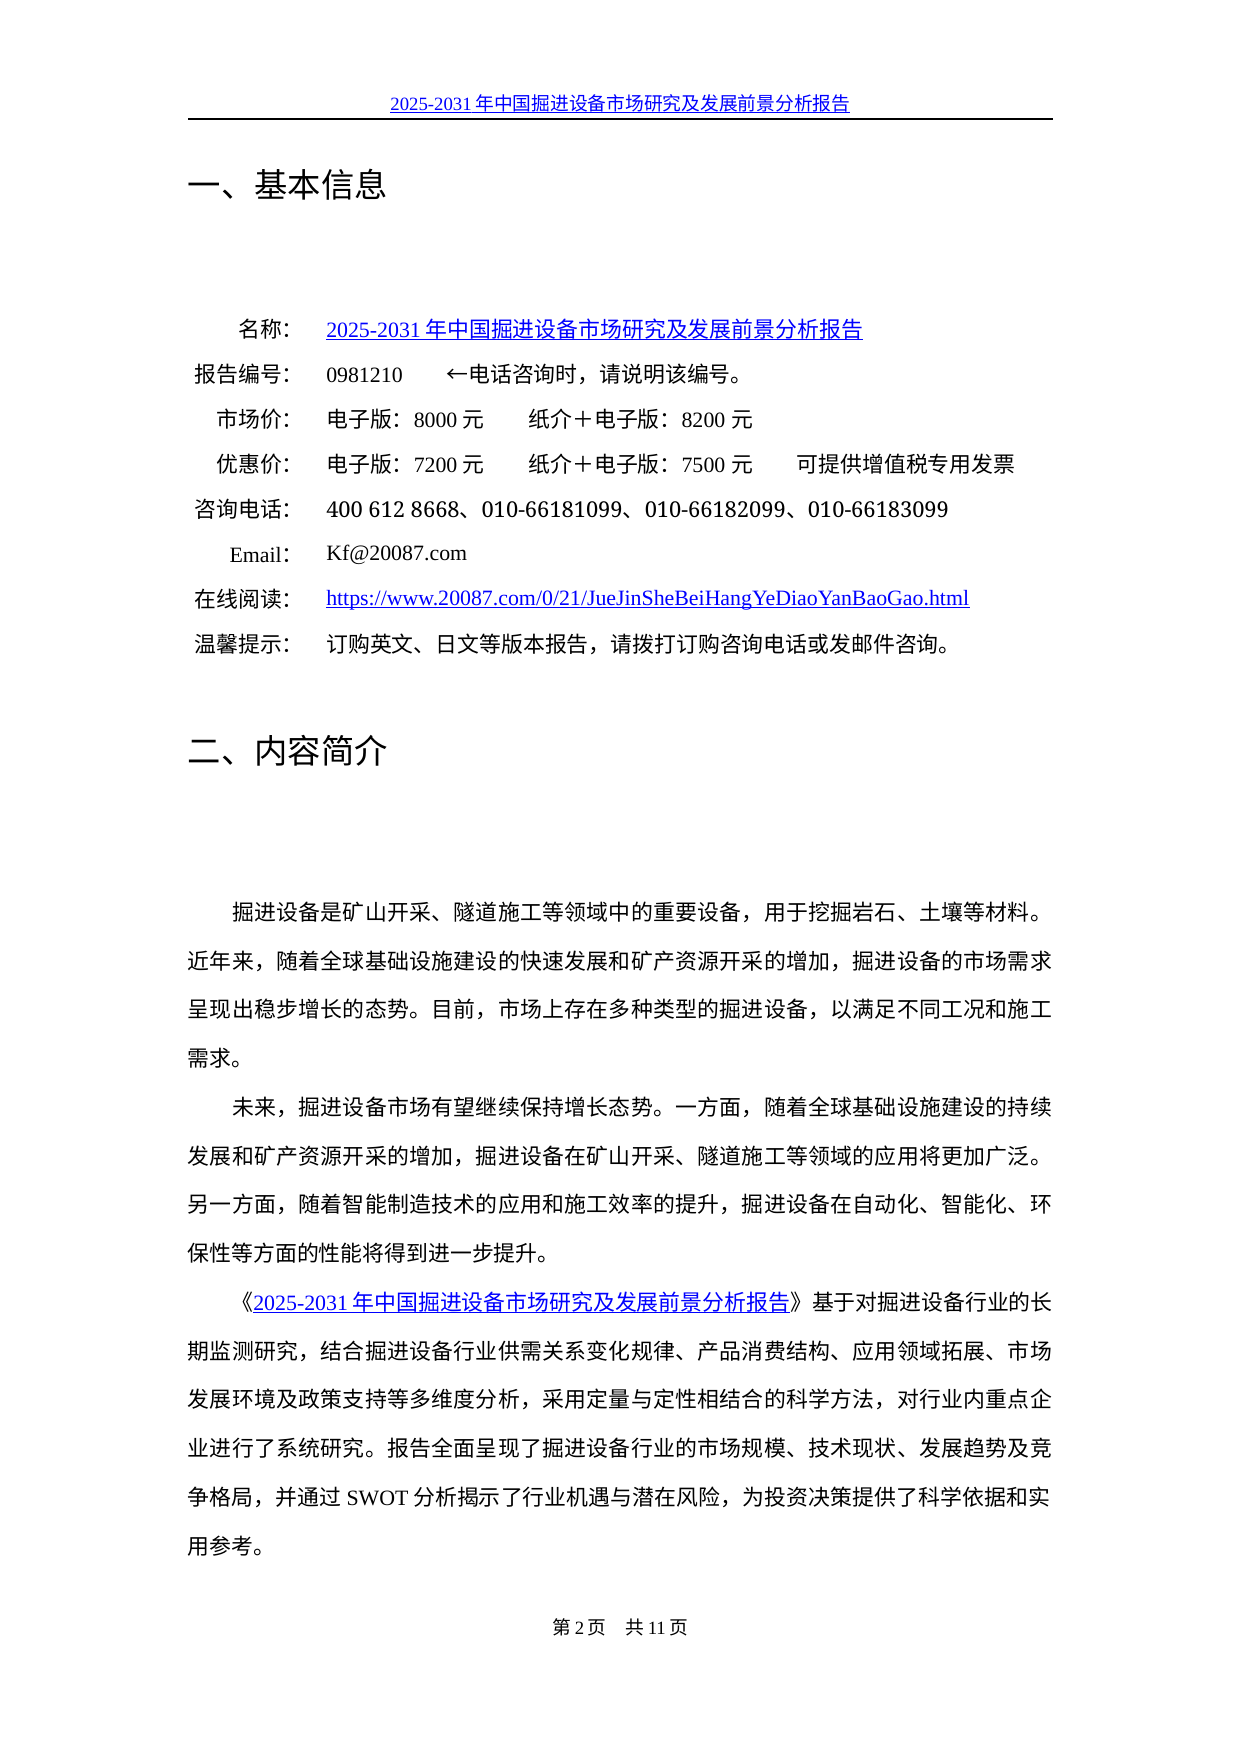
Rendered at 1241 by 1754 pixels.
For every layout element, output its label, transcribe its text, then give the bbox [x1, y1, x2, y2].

table_cell 温馨提示： [167, 627, 315, 672]
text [187, 894, 1053, 1561]
table_cell [315, 582, 1073, 627]
table_cell 400 612 8668、010-66181099、010-66182099、010-66183099 [315, 492, 1073, 537]
table_cell 0981210 ←电话咨询时，请说明该编号。 [315, 357, 1073, 402]
table_cell Email： [167, 537, 315, 582]
table_cell 电子版：7200 元 纸介＋电子版：7500 元 可提供增值税专用发票 [315, 447, 1073, 492]
table_cell 优惠价： [167, 447, 315, 492]
title 一、基本信息 [187, 150, 1053, 215]
table_header 名称： [167, 312, 315, 357]
table_cell 市场价： [167, 402, 315, 447]
table_cell 咨询电话： [167, 492, 315, 537]
table_header 2025-2031年中国掘进设备市场研究及发展前景分析报告 [315, 312, 1073, 357]
title 二、内容简介 [187, 717, 1053, 782]
table_cell 报告编号： [167, 357, 315, 402]
table_cell 在线阅读： [167, 582, 315, 627]
table_cell 电子版：8000 元 纸介＋电子版：8200 元 [315, 402, 1073, 447]
table_cell Kf@20087.com [315, 537, 1073, 582]
table_cell 订购英文、日文等版本报告，请拨打订购咨询电话或发邮件咨询。 [315, 627, 1073, 672]
